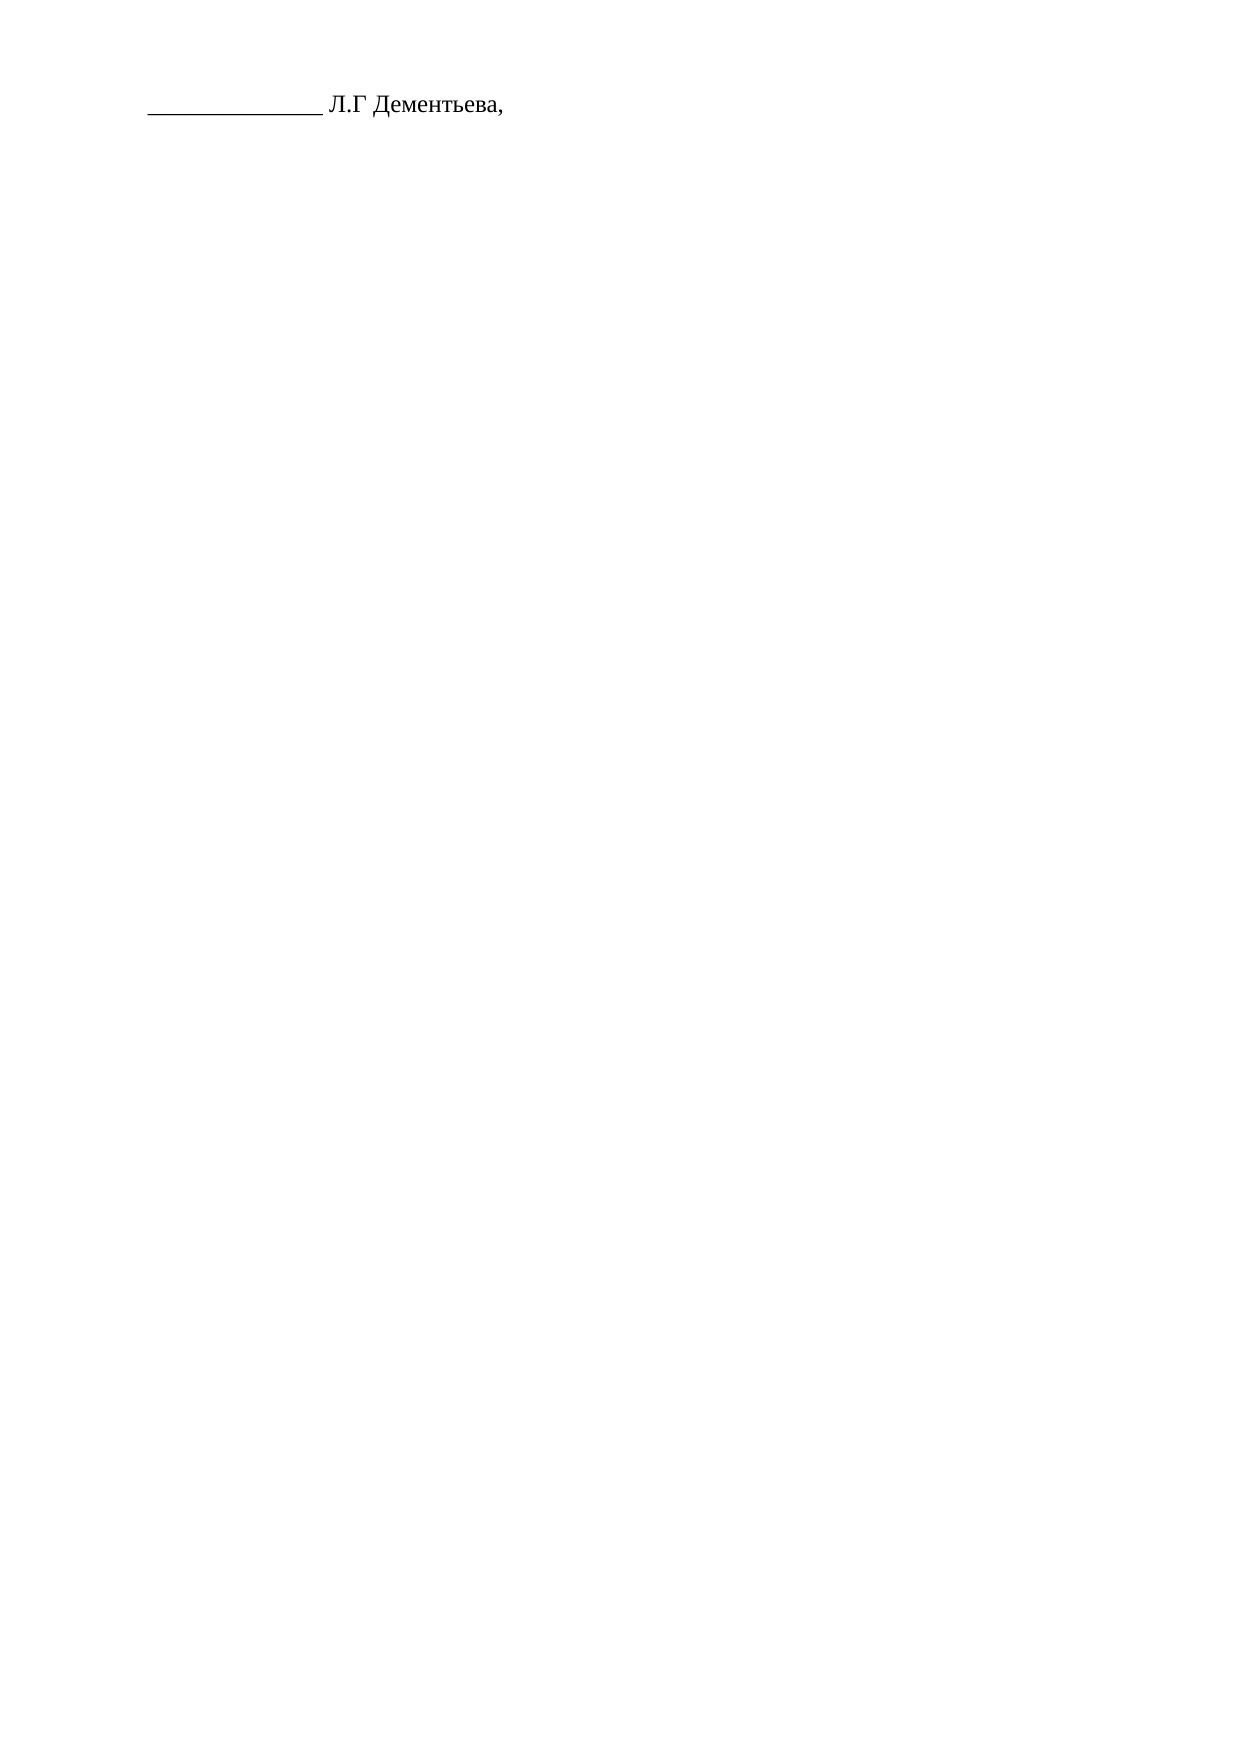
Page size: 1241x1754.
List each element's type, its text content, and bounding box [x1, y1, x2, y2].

text ______________ Л.Г Дементьева, [148, 89, 1181, 117]
